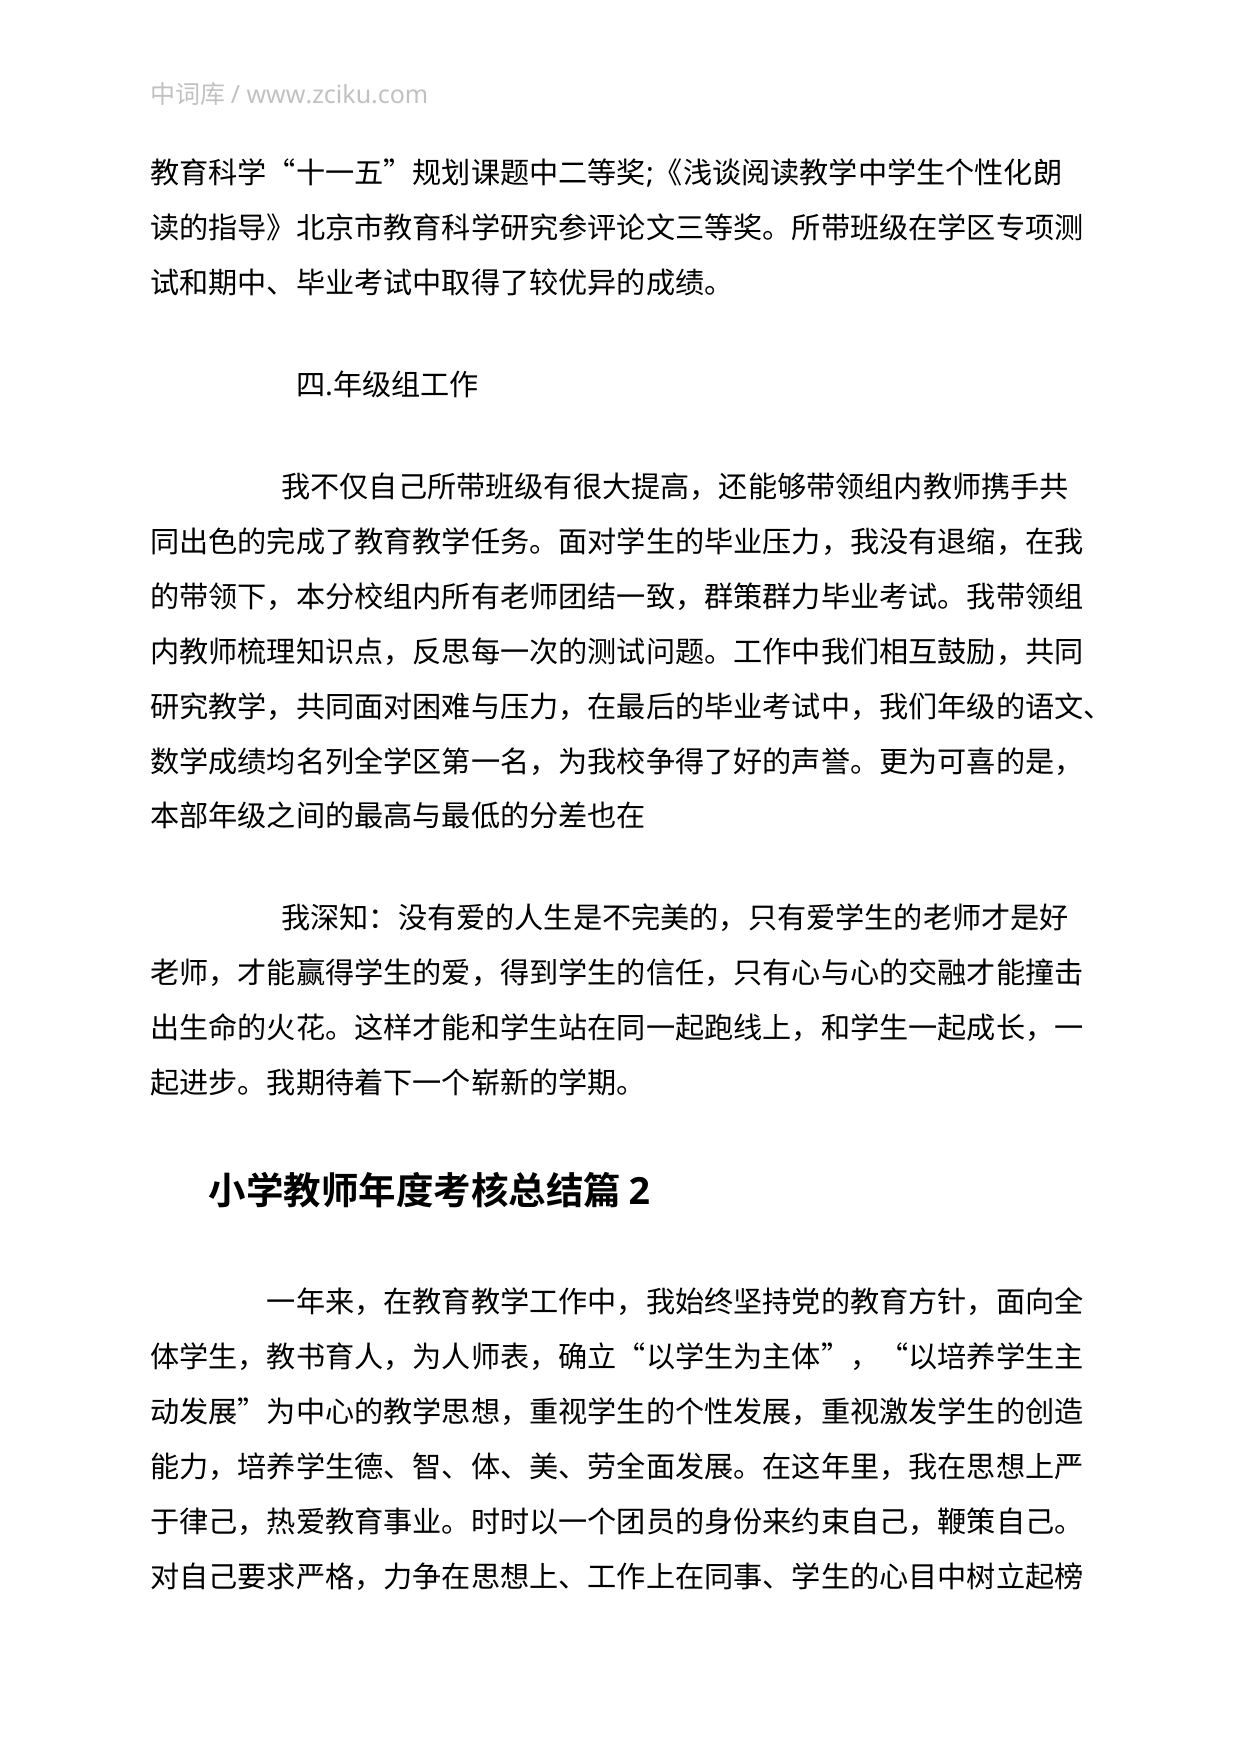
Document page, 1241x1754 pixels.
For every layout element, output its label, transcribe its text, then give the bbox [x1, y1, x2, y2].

text 我深知：没有爱的人生是不完美的，只有爱学生的老师才是好老师，才能赢得学生的爱，得到学生的信任，只有心与心的交融才能撞击出生命的火花。这样才能和学生站在同一起跑线上，和学生一起成长，一起进步。我期待着下一个崭新的学期。 [150, 895, 1090, 1102]
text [150, 150, 1090, 302]
text 小学教师年度考核总结篇2 [150, 1161, 1090, 1216]
text 四.年级组工作 [150, 362, 1090, 404]
text 我不仅自己所带班级有很大提高，还能够带领组内教师携手共同出色的完成了教育教学任务。面对学生的毕业压力，我没有退缩，在我的带领下，本分校组内所有老师团结一致，群策群力毕业考试。我带领组内教师梳理知识点，反思每一次的测试问题。工作中我们相互鼓励，共同研究教学，共同面对困难与压力，在最后的毕业考试中，我们年级的语文、数学成绩均名列全学区第一名，为我校争得了好的声誉。更为可喜的是，本部年级之间的最高与最低的分差也在 [150, 464, 1090, 835]
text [150, 1279, 1090, 1596]
